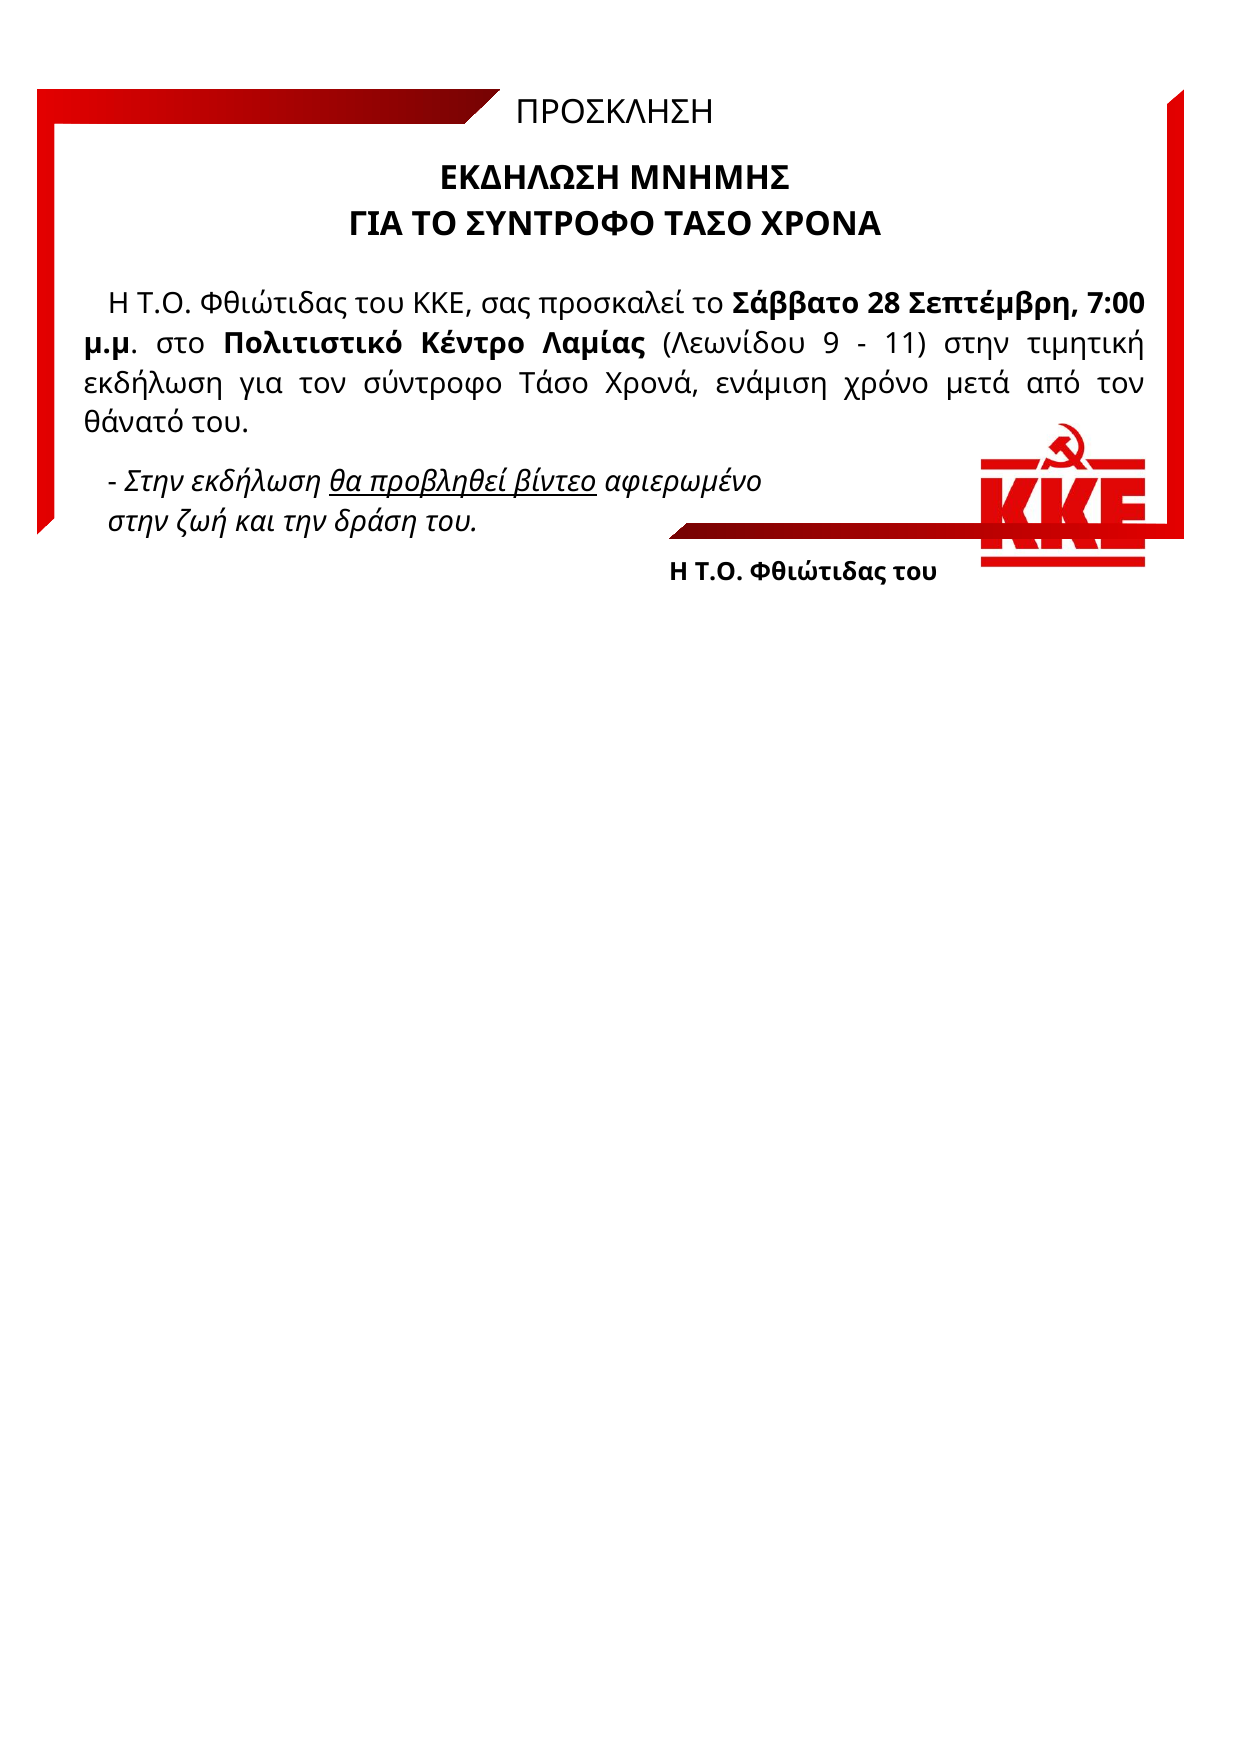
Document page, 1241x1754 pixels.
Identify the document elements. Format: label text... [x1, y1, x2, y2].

text ΕΚΔΗΛΩΣΗ ΜΝΗΜΗΣ [83, 154, 1146, 199]
text ΠΡΟΣΚΛΗΣΗ [83, 87, 1146, 133]
text - Στην εκδήλωση θα προβληθεί βίντεο αφιερωμένο [83, 460, 979, 500]
picture [979, 539, 1147, 568]
text ΓΙΑ ΤΟ ΣΥΝΤΡΟΦΟ ΤΑΣΟ ΧΡΟΝΑ [83, 199, 1146, 245]
text στην ζωή και την δράση του. [83, 500, 979, 539]
text Η Τ.Ο. Φθιώτιδας του ΚΚΕ, σας προσκαλεί το Σάββατο 28 Σεπτέμβρη, 7:00 μ.μ. στο Πολιτιστικό Κέντρο Λαμίας (Λεωνίδου 9 - 11) στην τιμητική εκδήλωση για τον σύντροφο Τάσο Χρονά, ενάμιση χρόνο μετά από τον θάνατό του. [83, 283, 1146, 441]
text Η Τ.Ο. Φθιώτιδας του [83, 554, 1146, 588]
picture [979, 420, 1147, 523]
